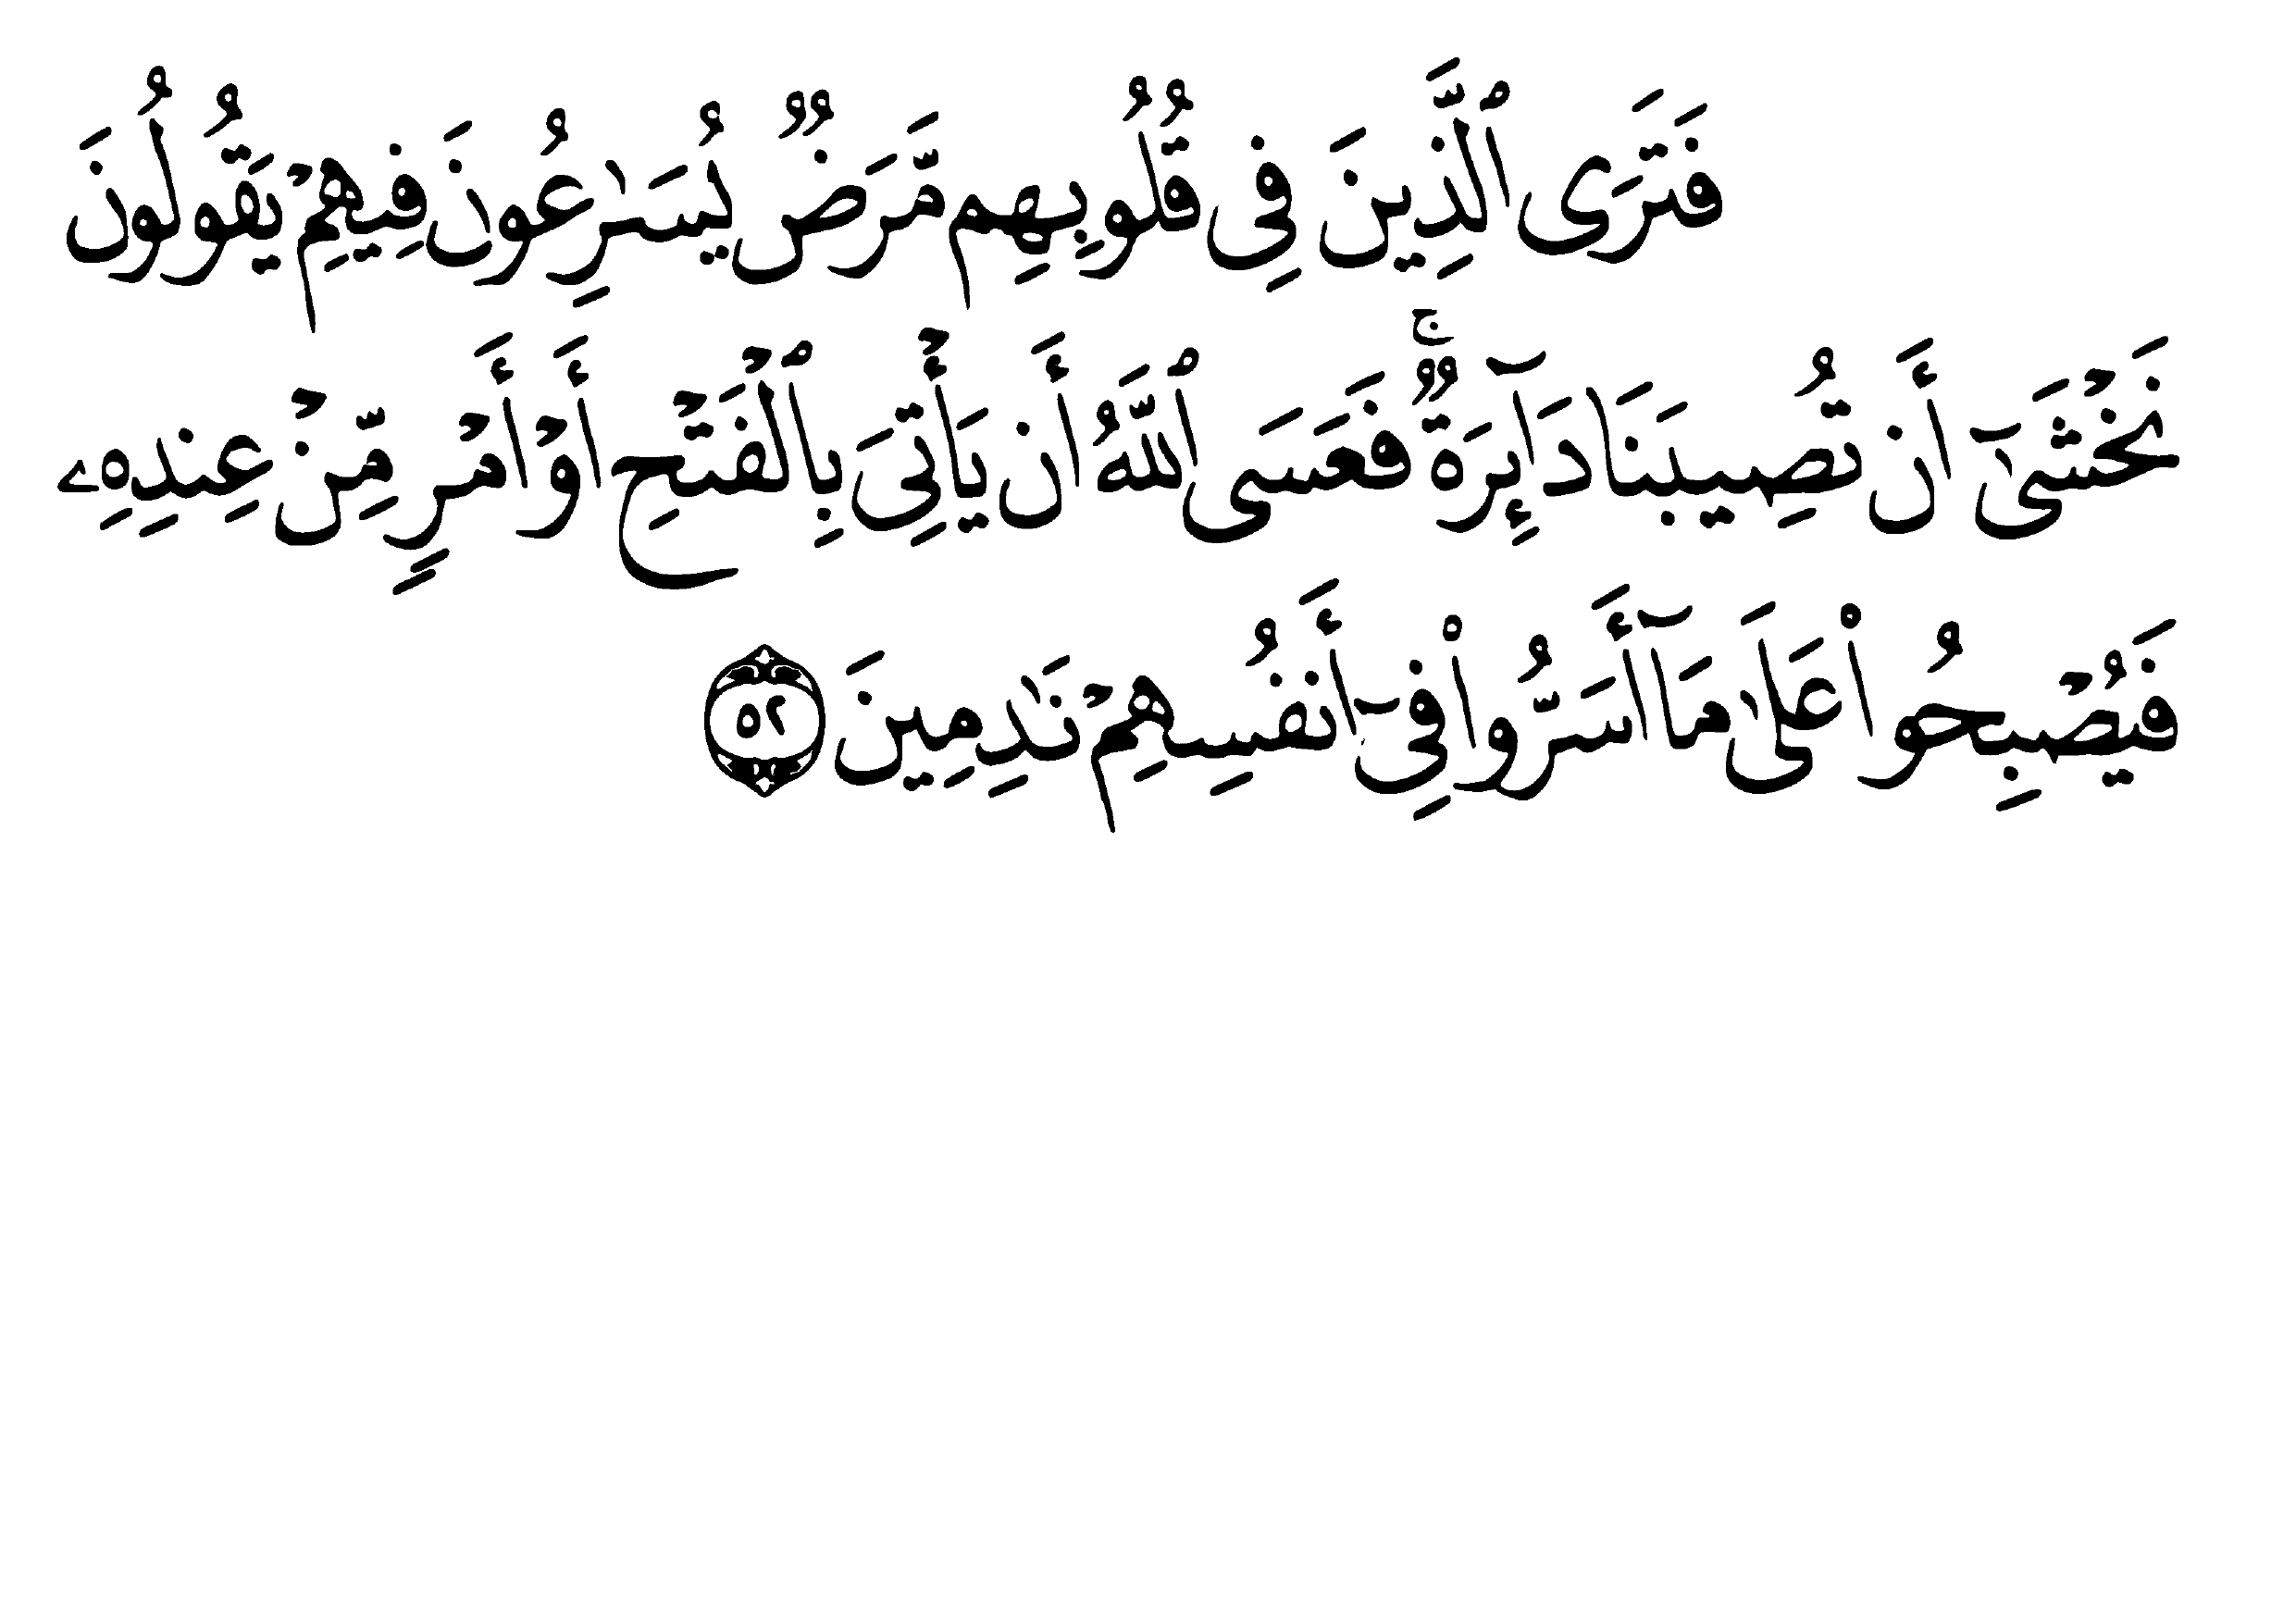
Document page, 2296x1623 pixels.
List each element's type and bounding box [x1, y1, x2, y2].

picture [57, 57, 2179, 833]
